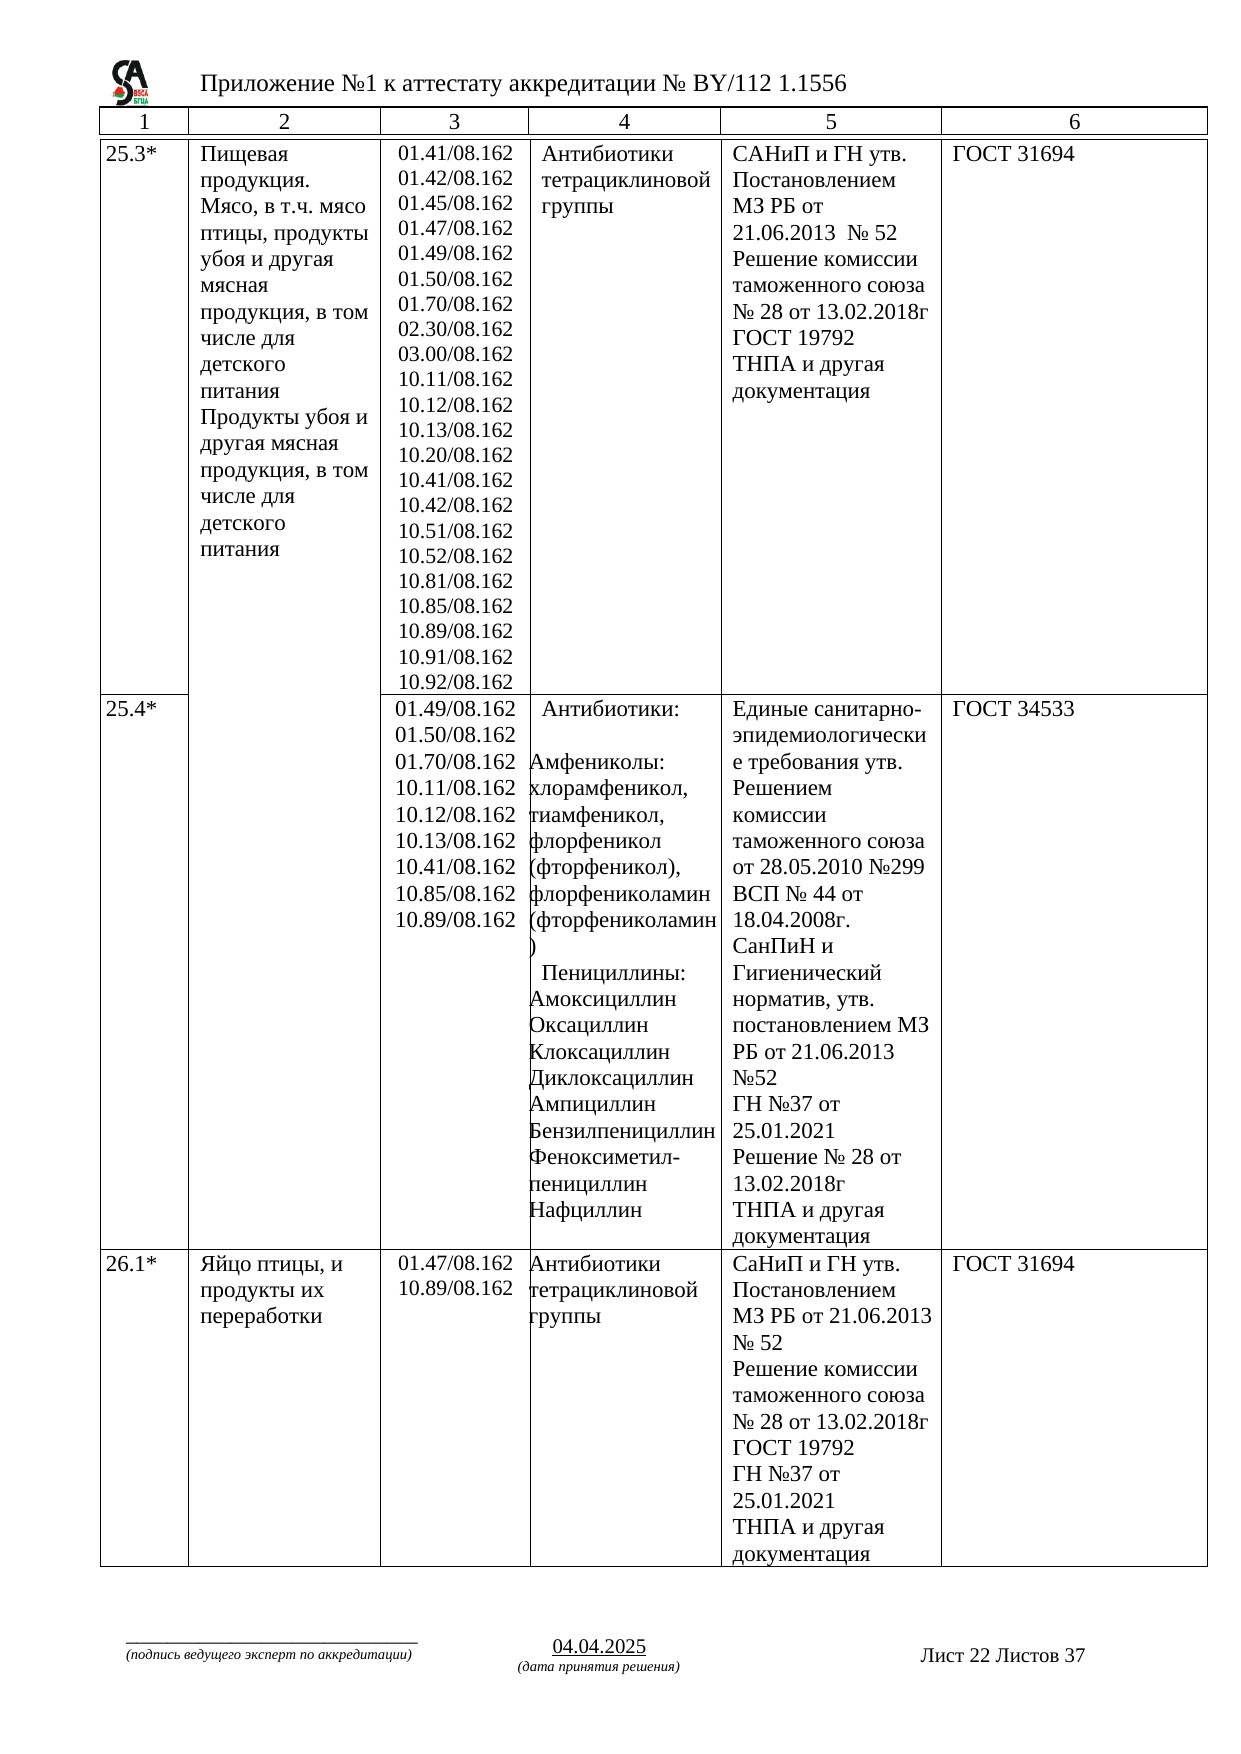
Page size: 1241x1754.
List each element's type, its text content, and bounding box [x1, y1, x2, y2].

table_cell Антибиотики тетрациклиновой группы [531, 1250, 721, 1566]
table_cell ГОСТ 31694 [942, 1250, 1207, 1566]
picture [111, 59, 149, 106]
table_header ГОСТ 31694 [942, 140, 1207, 694]
table_cell Антибиотики: Амфениколы: хлорамфеникол, тиамфеникол, флорфеникол (фторфеникол), флорфениколамин (фторфениколамин) Пенициллины: Амоксициллин Оксациллин Клоксациллин Диклоксациллин Ампициллин Бензилпенициллин Феноксиметил-пенициллин Нафциллин [531, 695, 721, 1249]
table_header Антибиотики тетрациклиновой группы [531, 140, 721, 694]
table_cell 26.1* [101, 1250, 188, 1566]
table_cell СаНиП и ГН утв. Постановлением МЗ РБ от 21.06.2013 № 52 Решение комиссии таможенного союза № 28 от 13.02.2018г ГОСТ 19792 ГН №37 от 25.01.2021 ТНПА и другая документация [722, 1250, 941, 1566]
table_cell ГОСТ 34533 [942, 695, 1207, 1249]
table_header 01.41/08.162 01.42/08.162 01.45/08.162 01.47/08.162 01.49/08.162 01.50/08.162 01.70/08.162 02.30/08.162 03.00/08.162 10.11/08.162 10.12/08.162 10.13/08.162 10.20/08.162 10.41/08.162 10.42/08.162 10.51/08.162 10.52/08.162 10.81/08.162 10.85/08.162 10.89/08.162 10.91/08.162 10.92/08.162 [381, 140, 530, 694]
table_cell 25.4* [101, 695, 188, 1249]
table_header САНиП и ГН утв. Постановлением МЗ РБ от 21.06.2013 № 52 Решение комиссии таможенного союза № 28 от 13.02.2018г ГОСТ 19792 ТНПА и другая документация [722, 140, 941, 694]
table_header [189, 140, 380, 1249]
table_header 25.3* [101, 140, 188, 694]
table_cell 01.47/08.162 10.89/08.162 [381, 1250, 530, 1566]
table_cell 01.49/08.162 01.50/08.162 01.70/08.162 10.11/08.162 10.12/08.162 10.13/08.162 10.41/08.162 10.85/08.162 10.89/08.162 [381, 695, 530, 1249]
table_cell Единые санитарно-эпидемиологические требования утв. Решением комиссии таможенного союза от 28.05.2010 №299 ВСП № 44 от 18.04.2008г. СанПиН и Гигиенический норматив, утв. постановлением МЗ РБ от 21.06.2013 №52 ГН №37 от 25.01.2021 Решение № 28 от 13.02.2018г ТНПА и другая документация [722, 695, 941, 1249]
table_cell Яйцо птицы, и продукты их переработки [189, 1250, 380, 1566]
